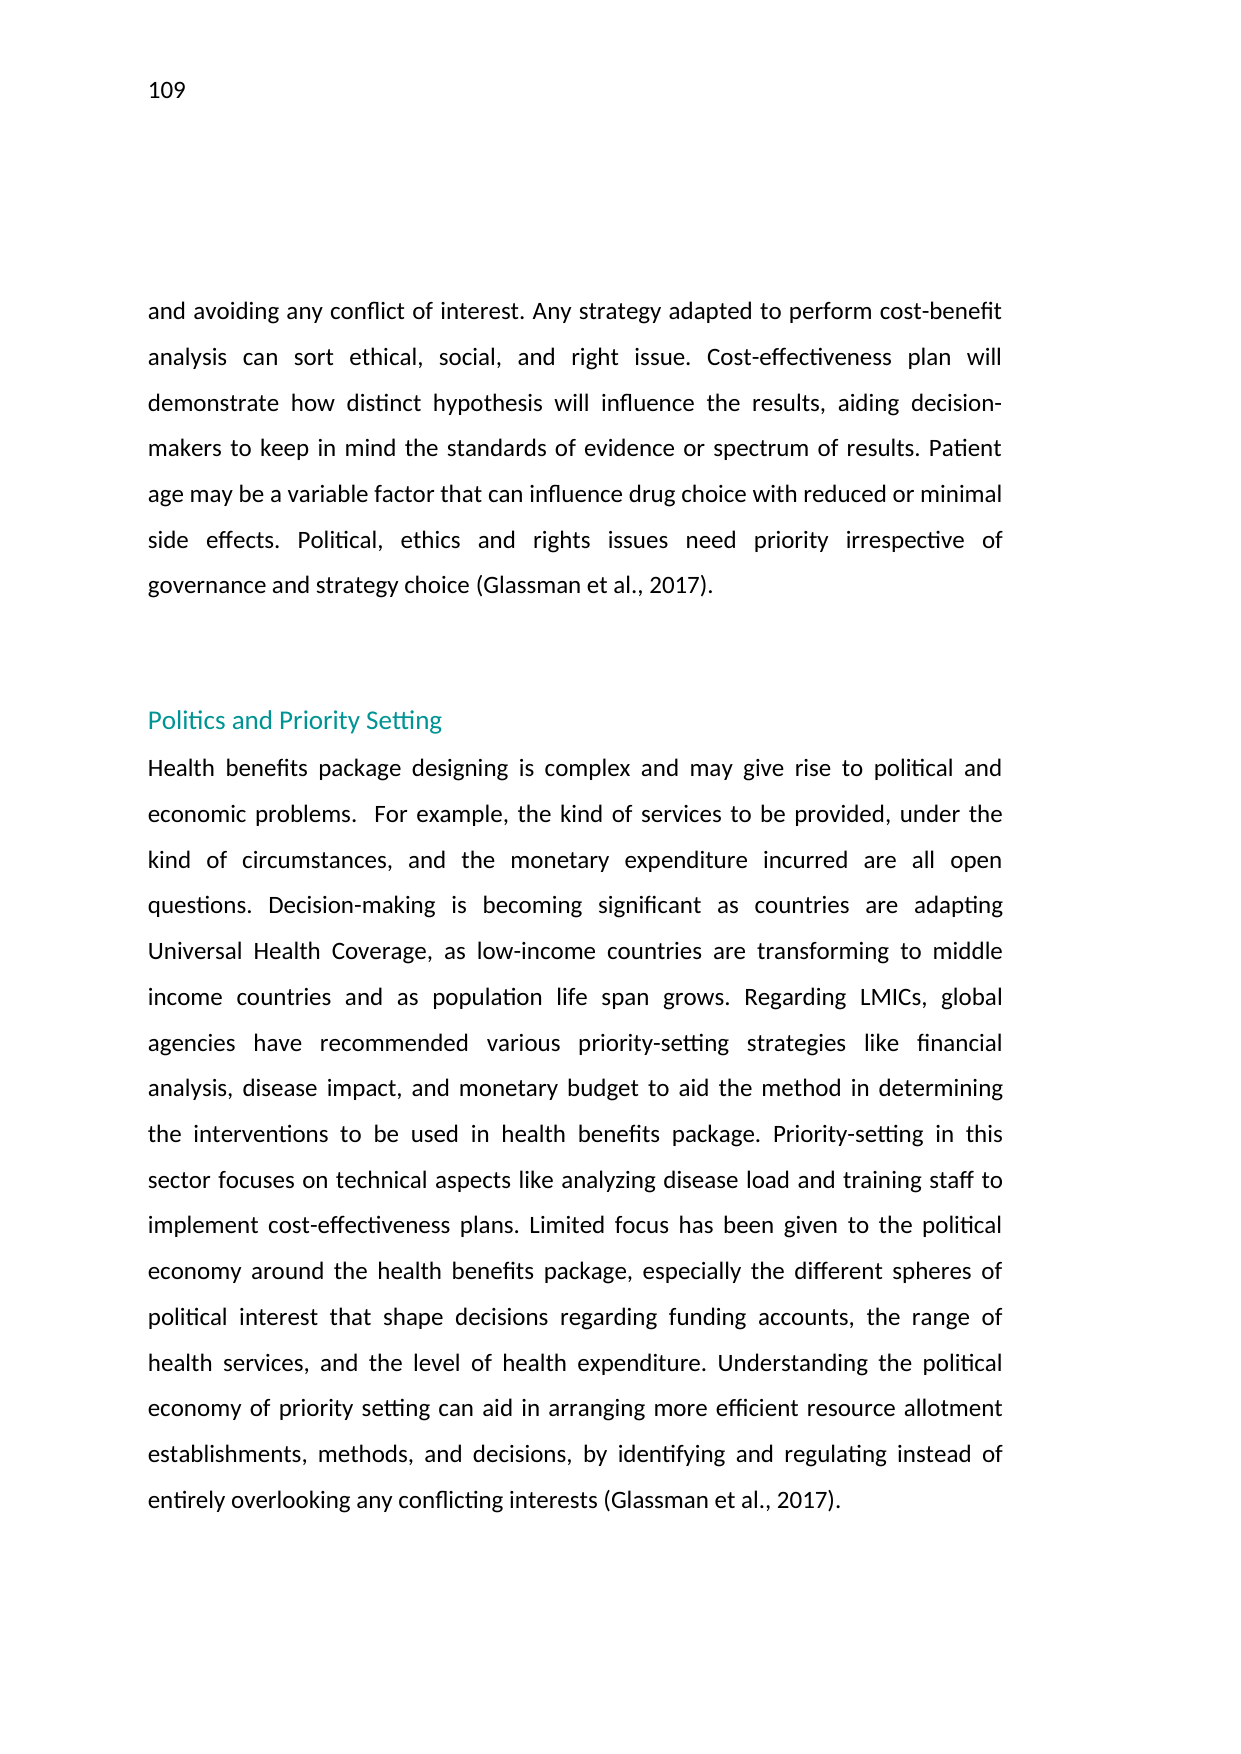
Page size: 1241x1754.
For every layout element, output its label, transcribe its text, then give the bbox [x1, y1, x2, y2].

subtitle Politics and Priority Setting [148, 703, 1004, 736]
text Health benefits package designing is complex and may give rise to political and economic problems. For example, the kind of services to be provided, under the kind of circumstances, and the monetary expenditure incurred are all open questions. Decision-making is becoming significant as countries are adapting Universal Health Coverage, as low-income countries are transforming to middle income countries and as population life span grows. Regarding LMICs, global agencies have recommended various priority-setting strategies like financial analysis, disease impact, and monetary budget to aid the method in determining the interventions to be used in health benefits package. Priority-setting in this sector focuses on technical aspects like analyzing disease load and training staff to implement cost-effectiveness plans. Limited focus has been given to the political economy around the health benefits package, especially the different spheres of political interest that shape decisions regarding funding accounts, the range of health services, and the level of health expenditure. Understanding the political economy of priority setting can aid in arranging more efficient resource allotment establishments, methods, and decisions, by identifying and regulating instead of entirely overlooking any conflicting interests (Glassman et al., 2017). [148, 752, 1004, 1514]
